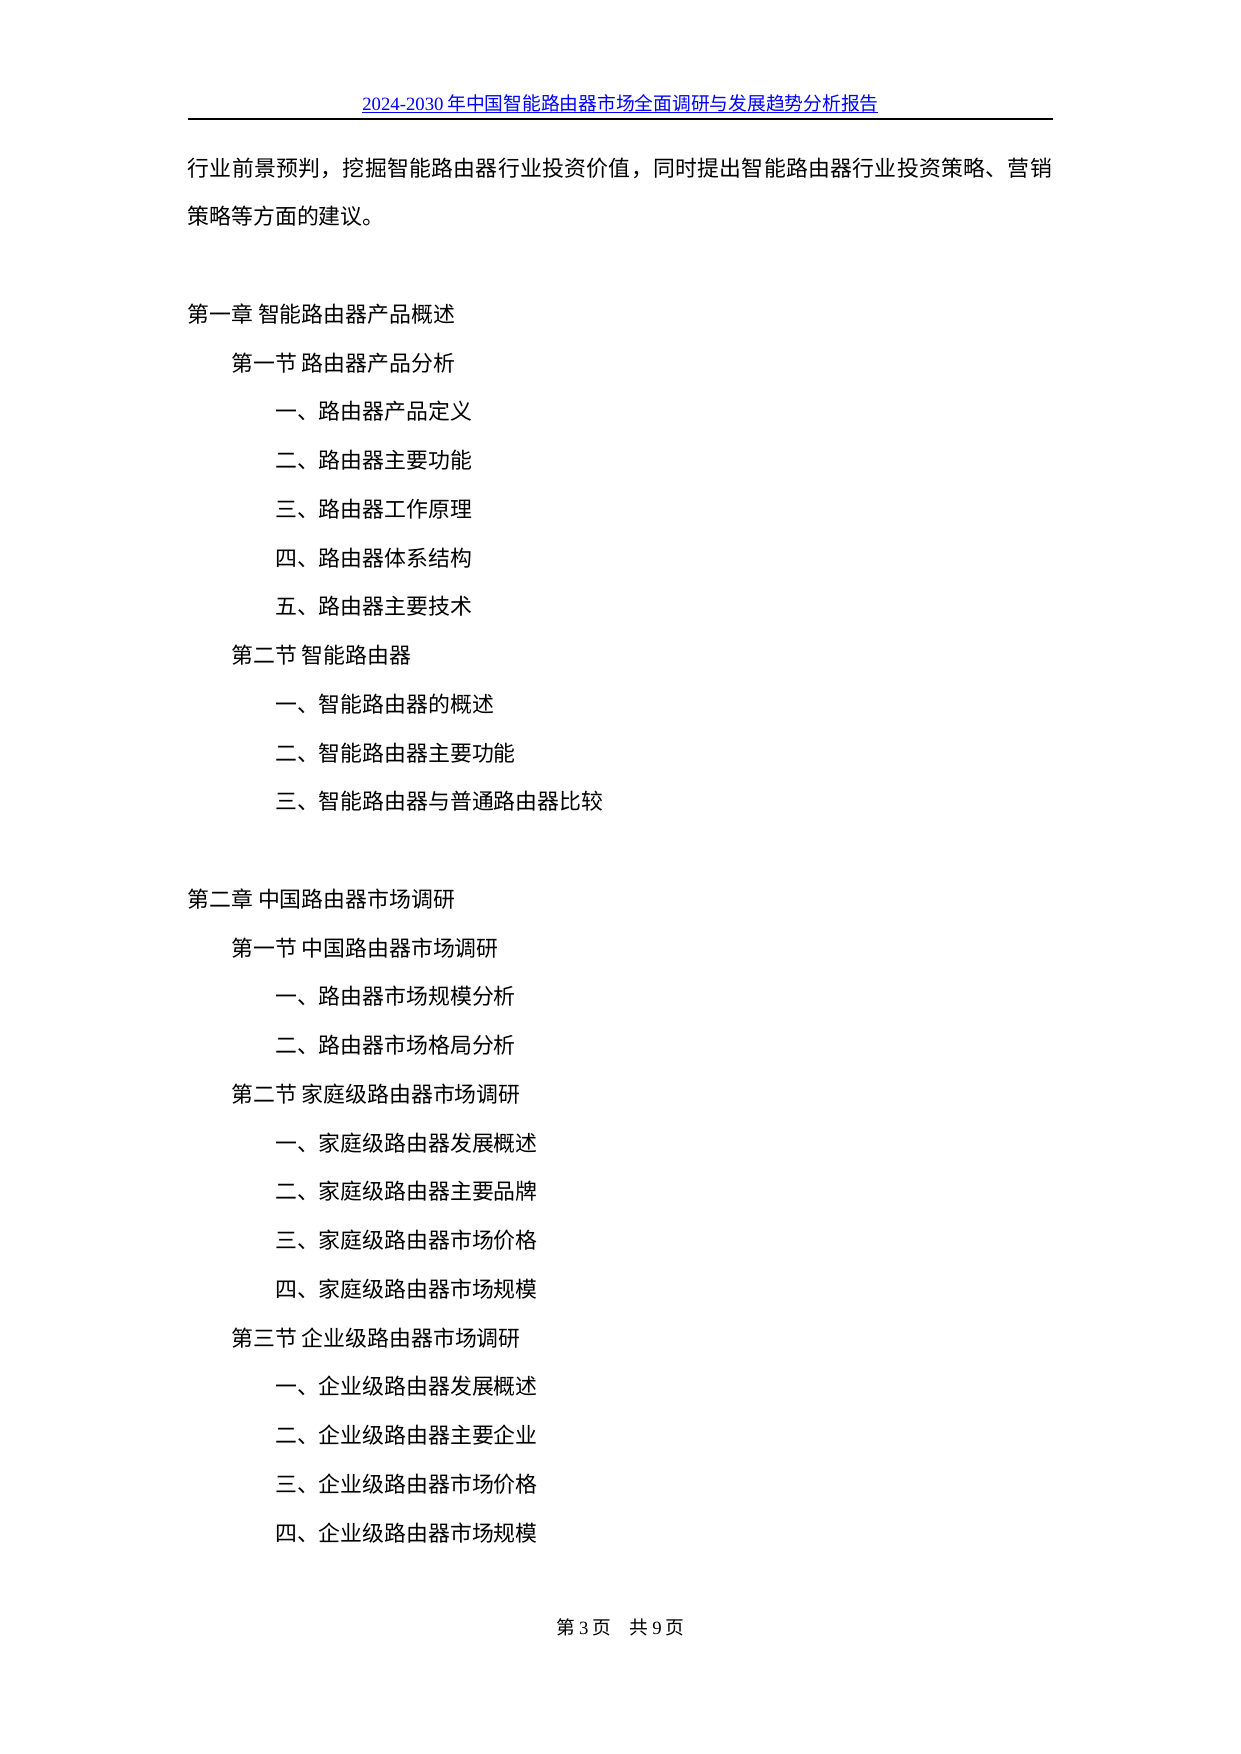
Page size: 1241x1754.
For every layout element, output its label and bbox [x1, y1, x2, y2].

text [187, 150, 1053, 1548]
